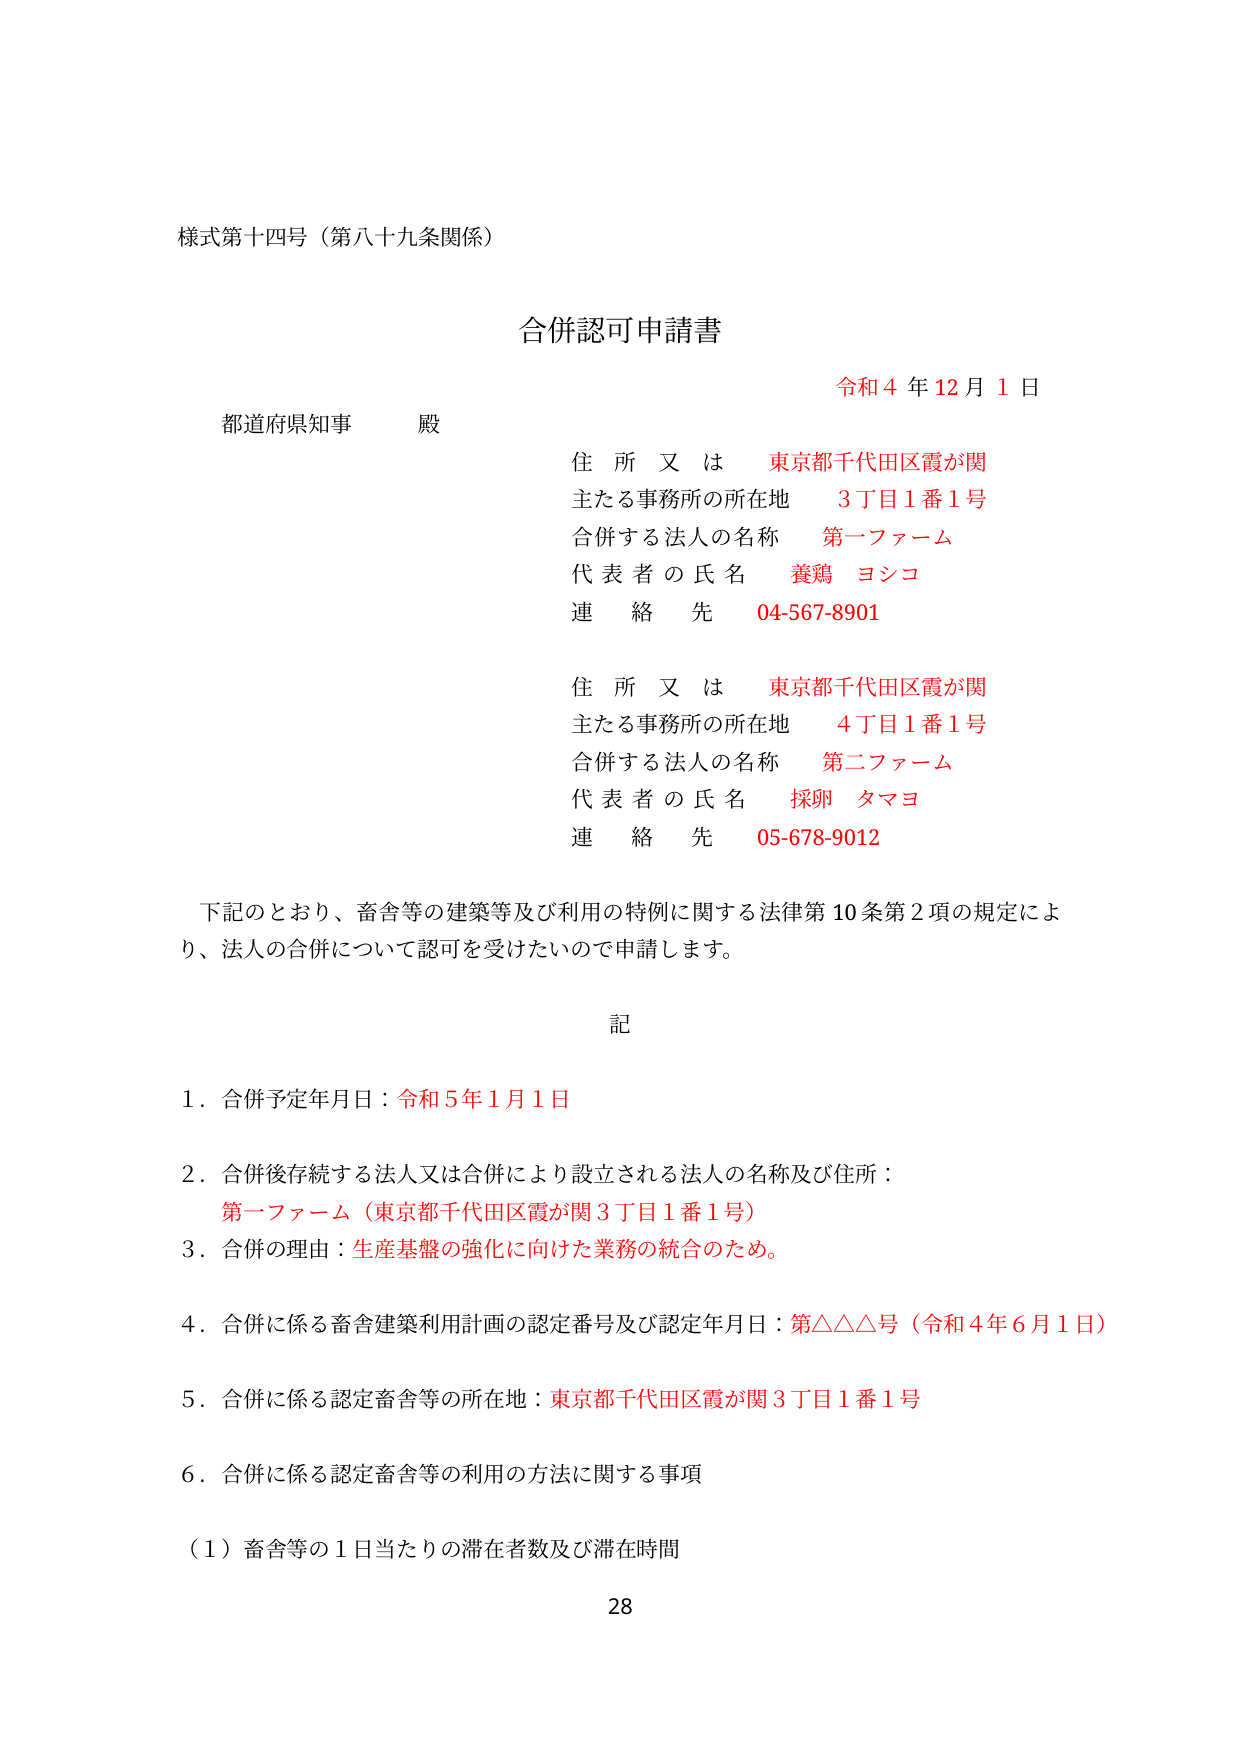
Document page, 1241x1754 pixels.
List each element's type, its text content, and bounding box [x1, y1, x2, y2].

text 令和４ 年 12 月 １ 日 [177, 367, 1041, 404]
subtitle 記 [177, 1004, 1063, 1042]
text 代表者の氏名 採卵 タマヨ [177, 779, 1063, 817]
text ４．合併に係る畜舎建築利用計画の認定番号及び認定年月日：第△△△号（令和４年６月１日） [177, 1304, 1137, 1342]
text 第一ファーム（東京都千代田区霞が関３丁目１番１号） [177, 1192, 1063, 1229]
text ５．合併に係る認定畜舎等の所在地：東京都千代田区霞が関３丁目１番１号 [177, 1379, 1063, 1417]
text 様式第十四号（第八十九条関係） [177, 217, 1063, 254]
text 連絡先 04-567-8901 [177, 592, 1063, 629]
text ３．合併の理由：生産基盤の強化に向けた業務の統合のため。 [177, 1229, 1063, 1267]
text 下記のとおり、畜舎等の建築等及び利用の特例に関する法律第10条第２項の規定により、法人の合併について認可を受けたいので申請します。 [177, 892, 1063, 967]
text ２．合併後存続する法人又は合併により設立される法人の名称及び住所： [177, 1154, 1063, 1192]
text 主たる事務所の所在地 ３丁目１番１号 [177, 479, 1063, 517]
text 合併する法人の名称 第二ファーム [177, 742, 1063, 779]
text 連絡先 05-678-9012 [177, 817, 1063, 854]
text 合併する法人の名称 第一ファーム [177, 517, 1063, 554]
text １．合併予定年月日：令和５年１月１日 [177, 1079, 1063, 1117]
text 都道府県知事 殿 [177, 404, 1063, 442]
text ６．合併に係る認定畜舎等の利用の方法に関する事項 [177, 1454, 1063, 1492]
text 住所又は 東京都千代田区霞が関 [177, 667, 1063, 704]
text 合併認可申請書 [177, 292, 1063, 367]
text 主たる事務所の所在地 ４丁目１番１号 [177, 704, 1063, 742]
text 代表者の氏名 養鶏 ヨシコ [177, 554, 1063, 592]
text （１）畜舎等の１日当たりの滞在者数及び滞在時間 [177, 1529, 1063, 1567]
text 住所又は 東京都千代田区霞が関 [177, 442, 1063, 479]
